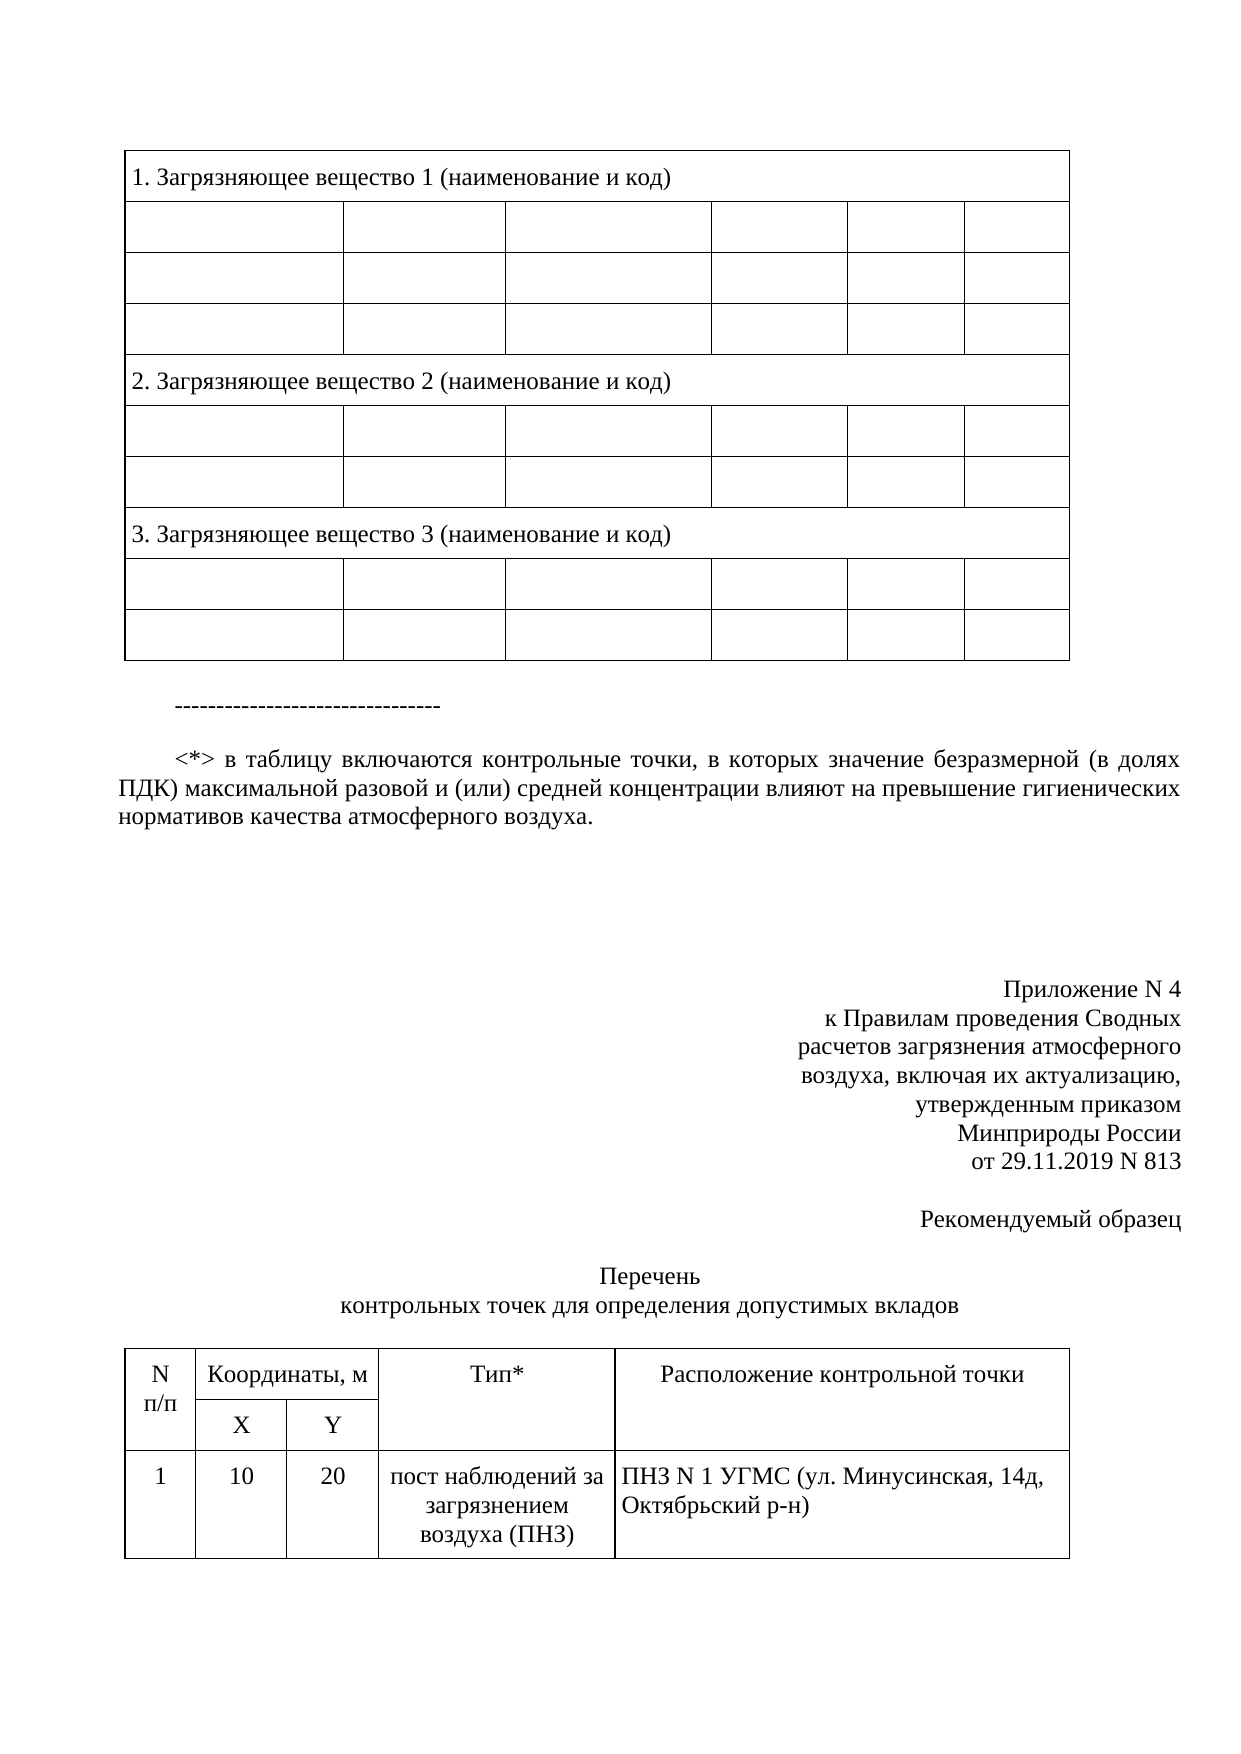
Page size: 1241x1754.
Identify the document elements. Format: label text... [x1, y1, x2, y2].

table_header Расположение контрольной точки [616, 1349, 1069, 1450]
table_cell [506, 457, 711, 507]
table_cell [848, 253, 964, 303]
table_cell 1. Загрязняющее вещество 1 (наименование и код) [126, 151, 1069, 201]
table_cell [712, 406, 847, 456]
table_cell [506, 253, 711, 303]
table_cell 10 [196, 1451, 286, 1558]
table_cell [712, 457, 847, 507]
table_cell [506, 406, 711, 456]
table_cell [506, 559, 711, 609]
table_cell [506, 610, 711, 660]
text утвержденным приказом [118, 1089, 1181, 1118]
table_cell [712, 202, 847, 252]
table_cell 2. Загрязняющее вещество 2 (наименование и код) [126, 355, 1069, 405]
text Приложение N 4 [118, 974, 1181, 1003]
text -------------------------------- [118, 690, 1181, 719]
table_cell [965, 610, 1069, 660]
text Минприроды России [118, 1118, 1181, 1146]
table_cell [506, 202, 711, 252]
table_cell [712, 559, 847, 609]
table_cell [344, 457, 505, 507]
table_cell [848, 202, 964, 252]
table_cell [965, 406, 1069, 456]
text Перечень [118, 1261, 1181, 1290]
table_cell [712, 304, 847, 354]
table_cell 3. Загрязняющее вещество 3 (наименование и код) [126, 508, 1069, 558]
text от 29.11.2019 N 813 [118, 1146, 1181, 1175]
table_cell [344, 406, 505, 456]
table_cell [848, 406, 964, 456]
table_cell [712, 253, 847, 303]
table_cell [848, 304, 964, 354]
table_cell [712, 610, 847, 660]
table_cell [126, 202, 343, 252]
text к Правилам проведения Сводных [118, 1003, 1181, 1031]
table_cell 1 [126, 1451, 195, 1558]
table_cell [344, 202, 505, 252]
table_cell [344, 610, 505, 660]
table_header Координаты, м [196, 1349, 378, 1399]
table_cell [965, 202, 1069, 252]
table_cell 20 [287, 1451, 378, 1558]
table_cell [126, 406, 343, 456]
table_cell [344, 253, 505, 303]
table_cell пост наблюдений за загрязнением воздуха (ПНЗ) [379, 1451, 614, 1558]
table_cell [965, 559, 1069, 609]
table_cell X [196, 1400, 286, 1450]
table_cell Y [287, 1400, 378, 1450]
table_cell [506, 304, 711, 354]
table_cell [126, 610, 343, 660]
table_cell [126, 304, 343, 354]
table_cell [965, 304, 1069, 354]
table_cell [848, 559, 964, 609]
table_cell [344, 559, 505, 609]
table_cell [848, 457, 964, 507]
table_cell [126, 253, 343, 303]
text <*> в таблицу включаются контрольные точки, в которых значение безразмерной (в долях ПДК) максимальной разовой и (или) средней концентрации влияют на превышение гигиенических нормативов качества атмосферного воздуха. [118, 744, 1181, 830]
table_cell [344, 304, 505, 354]
table_cell ПНЗ N 1 УГМС (ул. Минусинская, 14д, Октябрьский р-н) [616, 1451, 1069, 1558]
text Рекомендуемый образец [118, 1204, 1181, 1233]
table_cell [126, 559, 343, 609]
table_header Тип* [379, 1349, 614, 1450]
text расчетов загрязнения атмосферного [118, 1031, 1181, 1060]
table_cell [126, 457, 343, 507]
text контрольных точек для определения допустимых вкладов [118, 1290, 1181, 1319]
table_cell [965, 253, 1069, 303]
table_cell [848, 610, 964, 660]
table_header N п/п [126, 1349, 195, 1450]
text воздуха, включая их актуализацию, [118, 1060, 1181, 1089]
table_cell [965, 457, 1069, 507]
